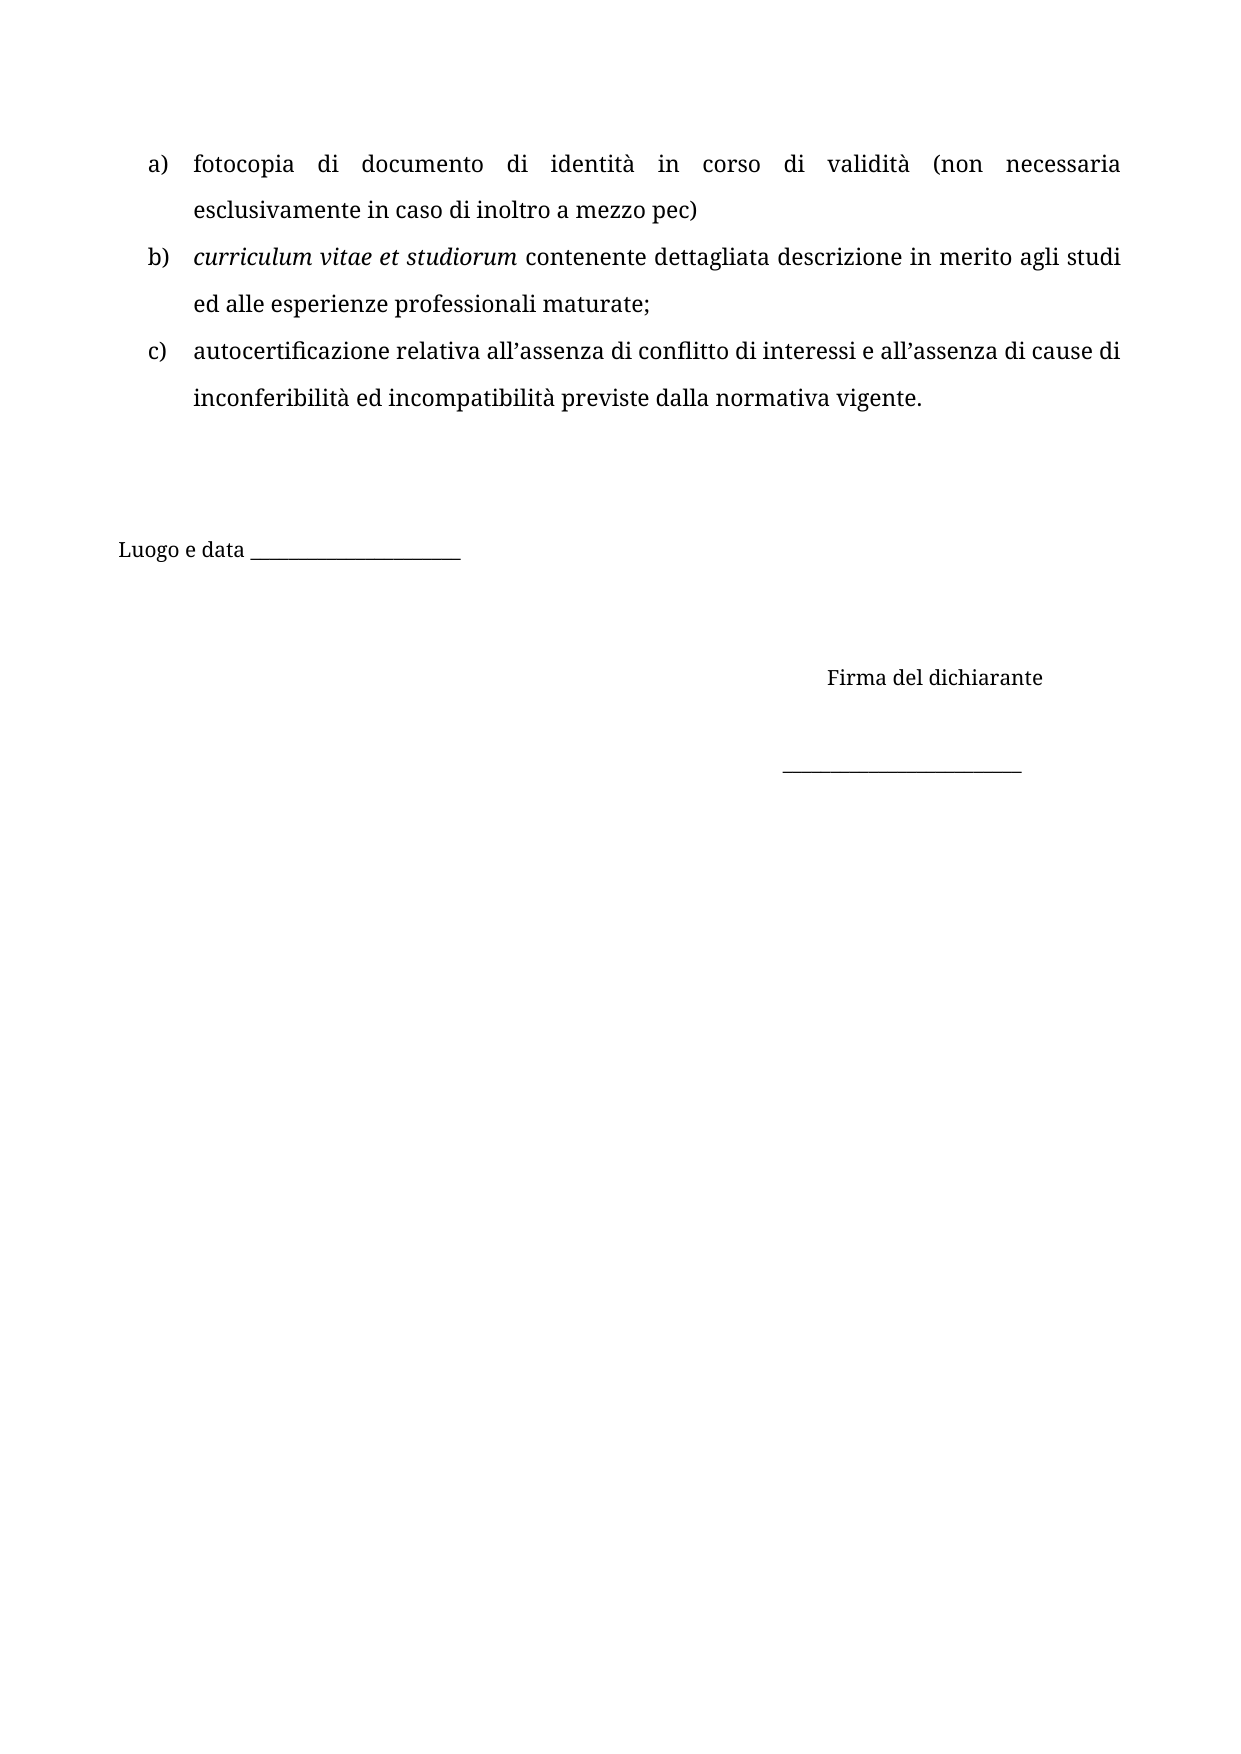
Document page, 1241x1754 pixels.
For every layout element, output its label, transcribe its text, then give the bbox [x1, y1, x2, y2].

text Luogo e data ______________________ [118, 535, 1122, 563]
list fotocopia di documento di identità in corso di validità (non necessaria esclusivamente in caso di inoltro a mezzo pec) [148, 148, 1122, 226]
list curriculum vitae et studiorum contenente dettagliata descrizione in merito agli studi ed alle esperienze professionali maturate; [148, 241, 1122, 319]
text Firma del dichiarante [827, 663, 1122, 691]
list autocertificazione relativa all’assenza di conflitto di interessi e all’assenza di cause di inconferibilità ed incompatibilità previste dalla normativa vigente. [148, 335, 1122, 413]
text _________________________ [783, 748, 1122, 776]
